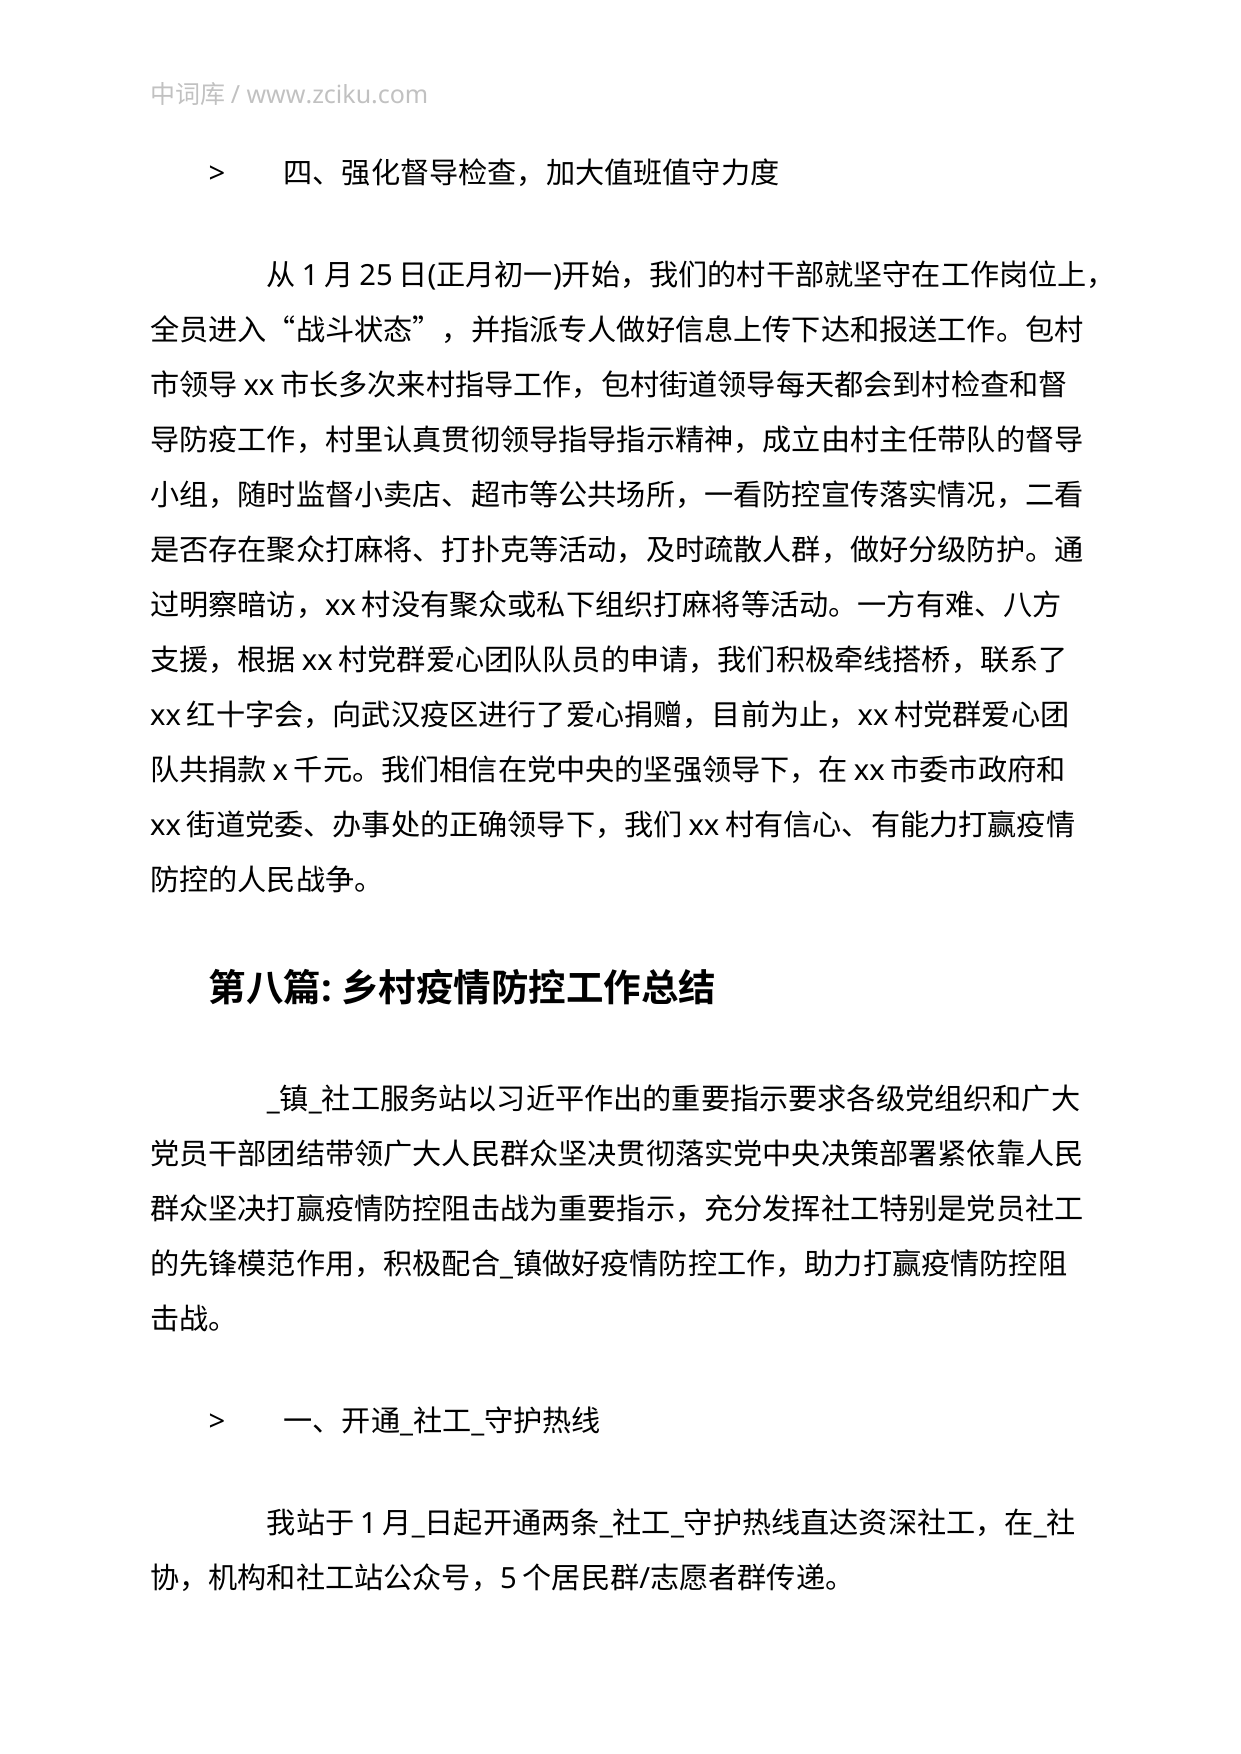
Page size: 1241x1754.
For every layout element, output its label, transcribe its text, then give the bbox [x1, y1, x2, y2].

text 第八篇: 乡村疫情防控工作总结 [150, 958, 1090, 1013]
text 从1月25日(正月初一)开始，我们的村干部就坚守在工作岗位上，全员进入“战斗状态”，并指派专人做好信息上传下达和报送工作。包村市领导xx市长多次来村指导工作，包村街道领导每天都会到村检查和督导防疫工作，村里认真贯彻领导指导指示精神，成立由村主任带队的督导小组，随时监督小卖店、超市等公共场所，一看防控宣传落实情况，二看是否存在聚众打麻将、打扑克等活动，及时疏散人群，做好分级防护。通过明察暗访，xx村没有聚众或私下组织打麻将等活动。一方有难、八方支援，根据xx村党群爱心团队队员的申请，我们积极牵线搭桥，联系了xx红十字会，向武汉疫区进行了爱心捐赠，目前为止，xx村党群爱心团队共捐款x千元。我们相信在党中央的坚强领导下，在xx市委市政府和xx街道党委、办事处的正确领导下，我们xx村有信心、有能力打赢疫情防控的人民战争。 [150, 252, 1090, 899]
text > 四、强化督导检查，加大值班值守力度 [150, 150, 1090, 192]
text _镇_社工服务站以习近平作出的重要指示要求各级党组织和广大党员干部团结带领广大人民群众坚决贯彻落实党中央决策部署紧依靠人民群众坚决打赢疫情防控阻击战为重要指示，充分发挥社工特别是党员社工的先锋模范作用，积极配合_镇做好疫情防控工作，助力打赢疫情防控阻击战。 [150, 1076, 1090, 1338]
text 我站于1月_日起开通两条_社工_守护热线直达资深社工，在_社协，机构和社工站公众号，5个居民群/志愿者群传递。 [150, 1499, 1090, 1597]
text > 一、开通_社工_守护热线 [150, 1397, 1090, 1440]
